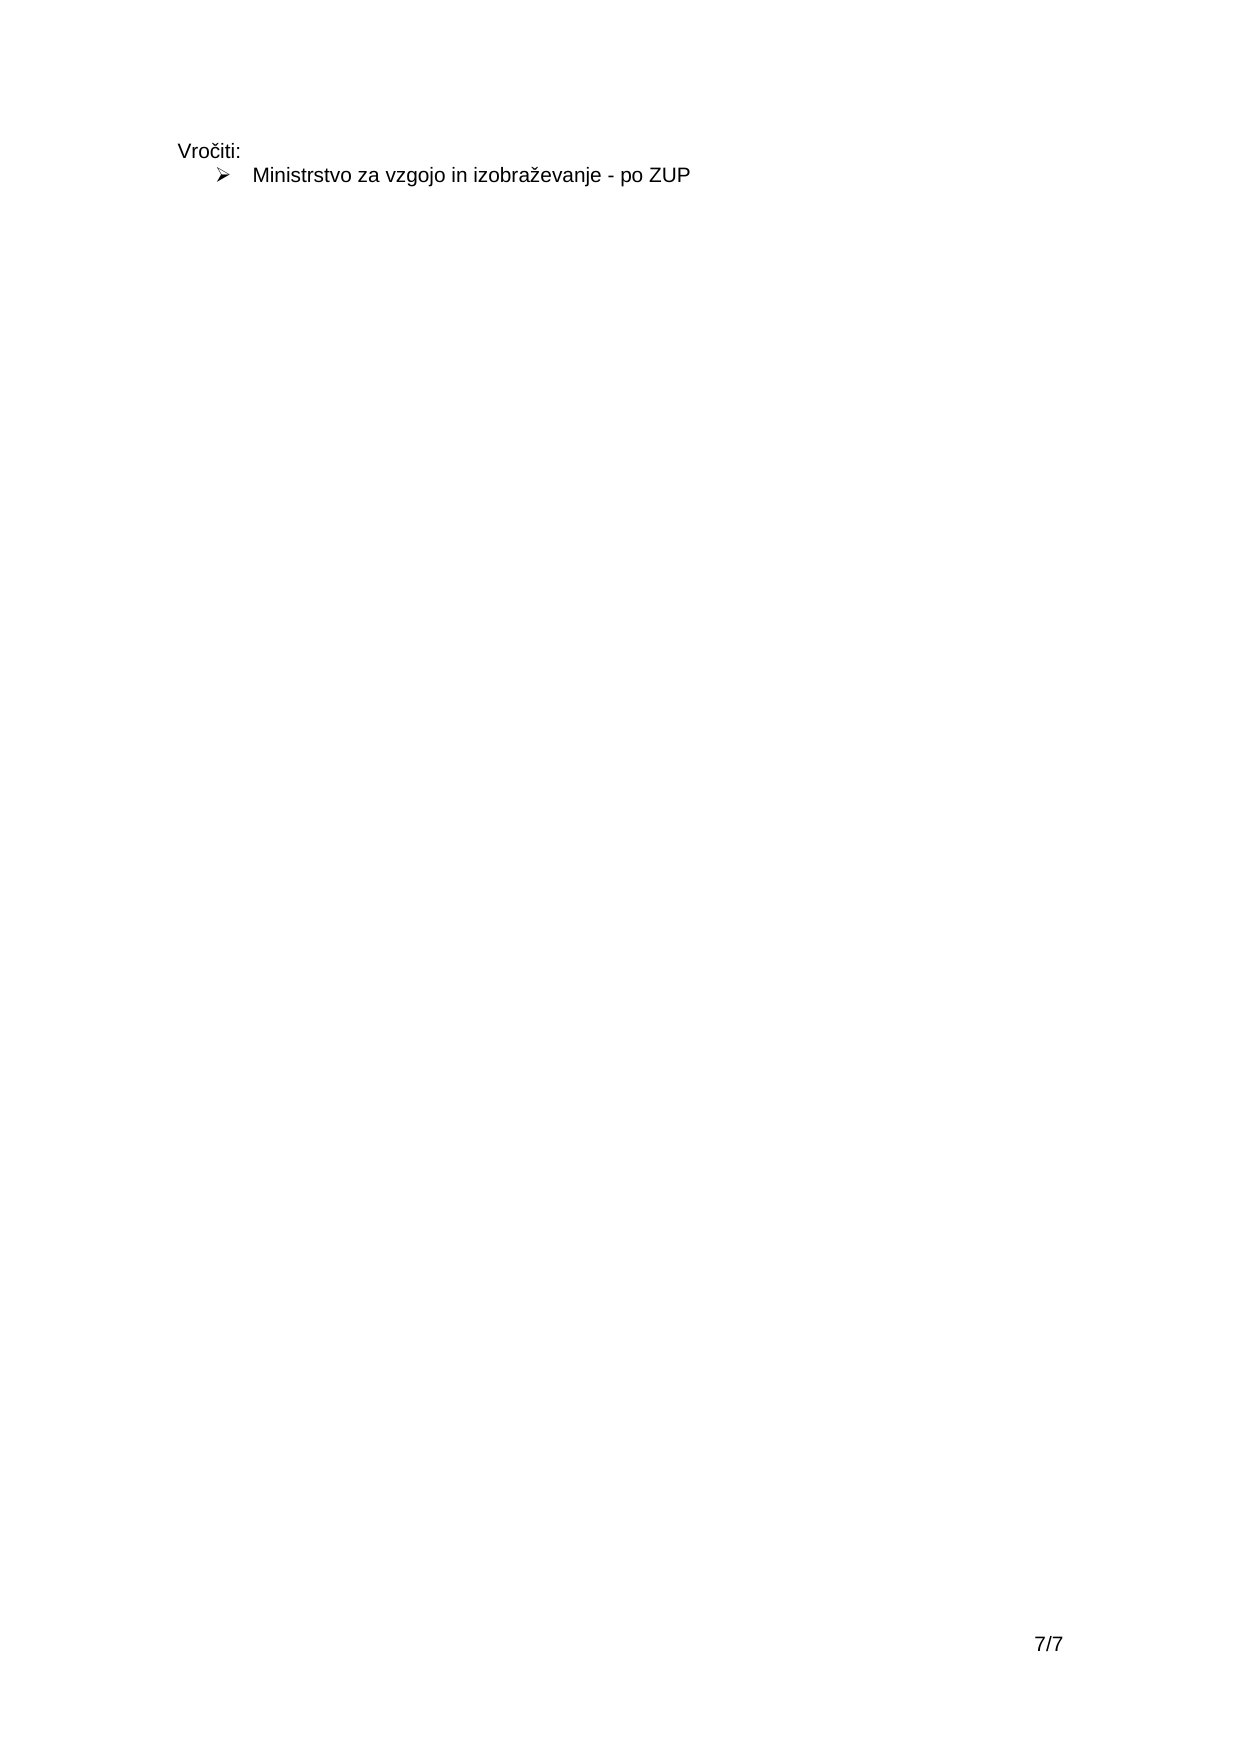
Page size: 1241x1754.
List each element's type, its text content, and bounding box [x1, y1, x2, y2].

list Ministrstvo za vzgojo in izobraževanje - po ZUP [215, 162, 1063, 187]
text Vročiti: [177, 135, 1063, 162]
